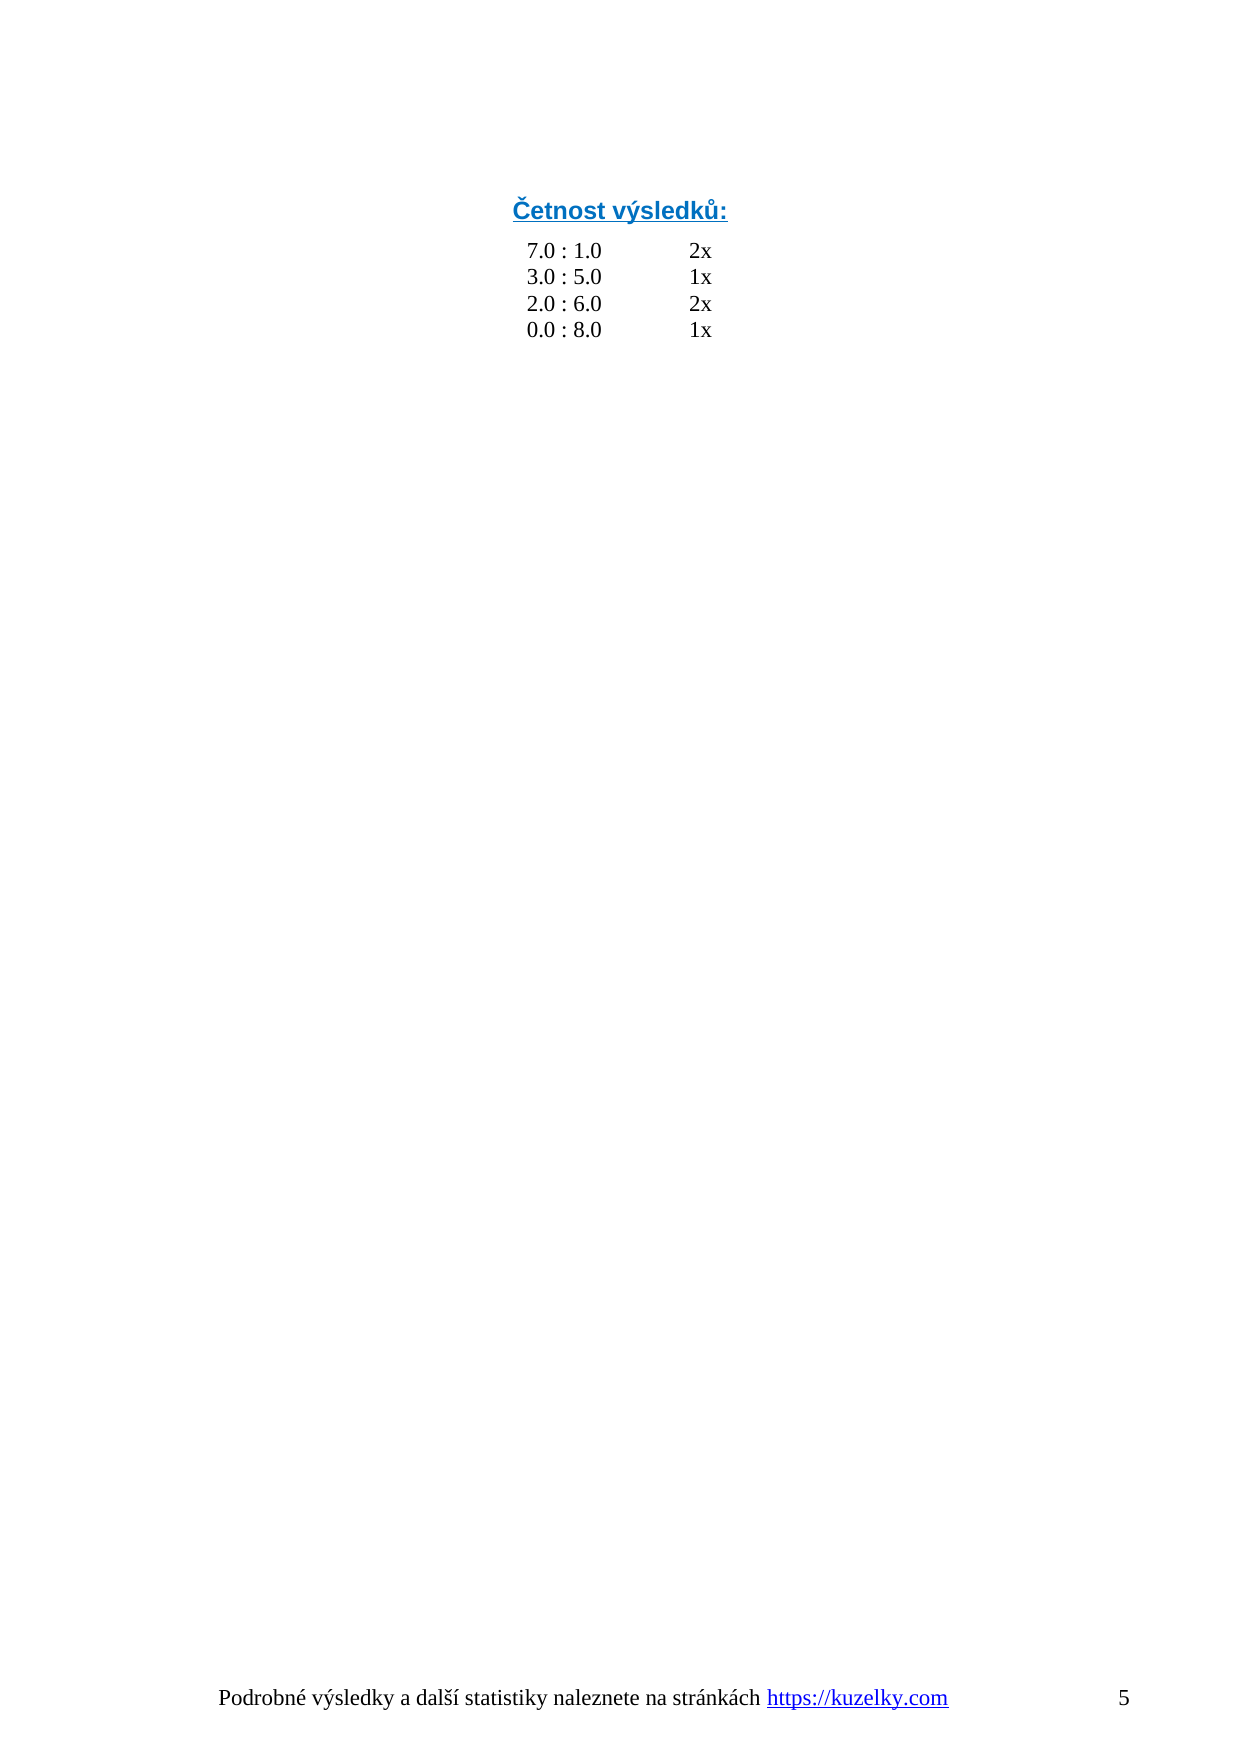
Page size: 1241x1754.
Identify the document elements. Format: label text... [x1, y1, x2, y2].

text 3.0 : 5.0 1x [106, 263, 1134, 290]
text 7.0 : 1.0 2x [106, 237, 1134, 263]
text 0.0 : 8.0 1x [106, 316, 1134, 342]
text Četnost výsledků: [94, 196, 1145, 224]
text 2.0 : 6.0 2x [106, 290, 1134, 316]
